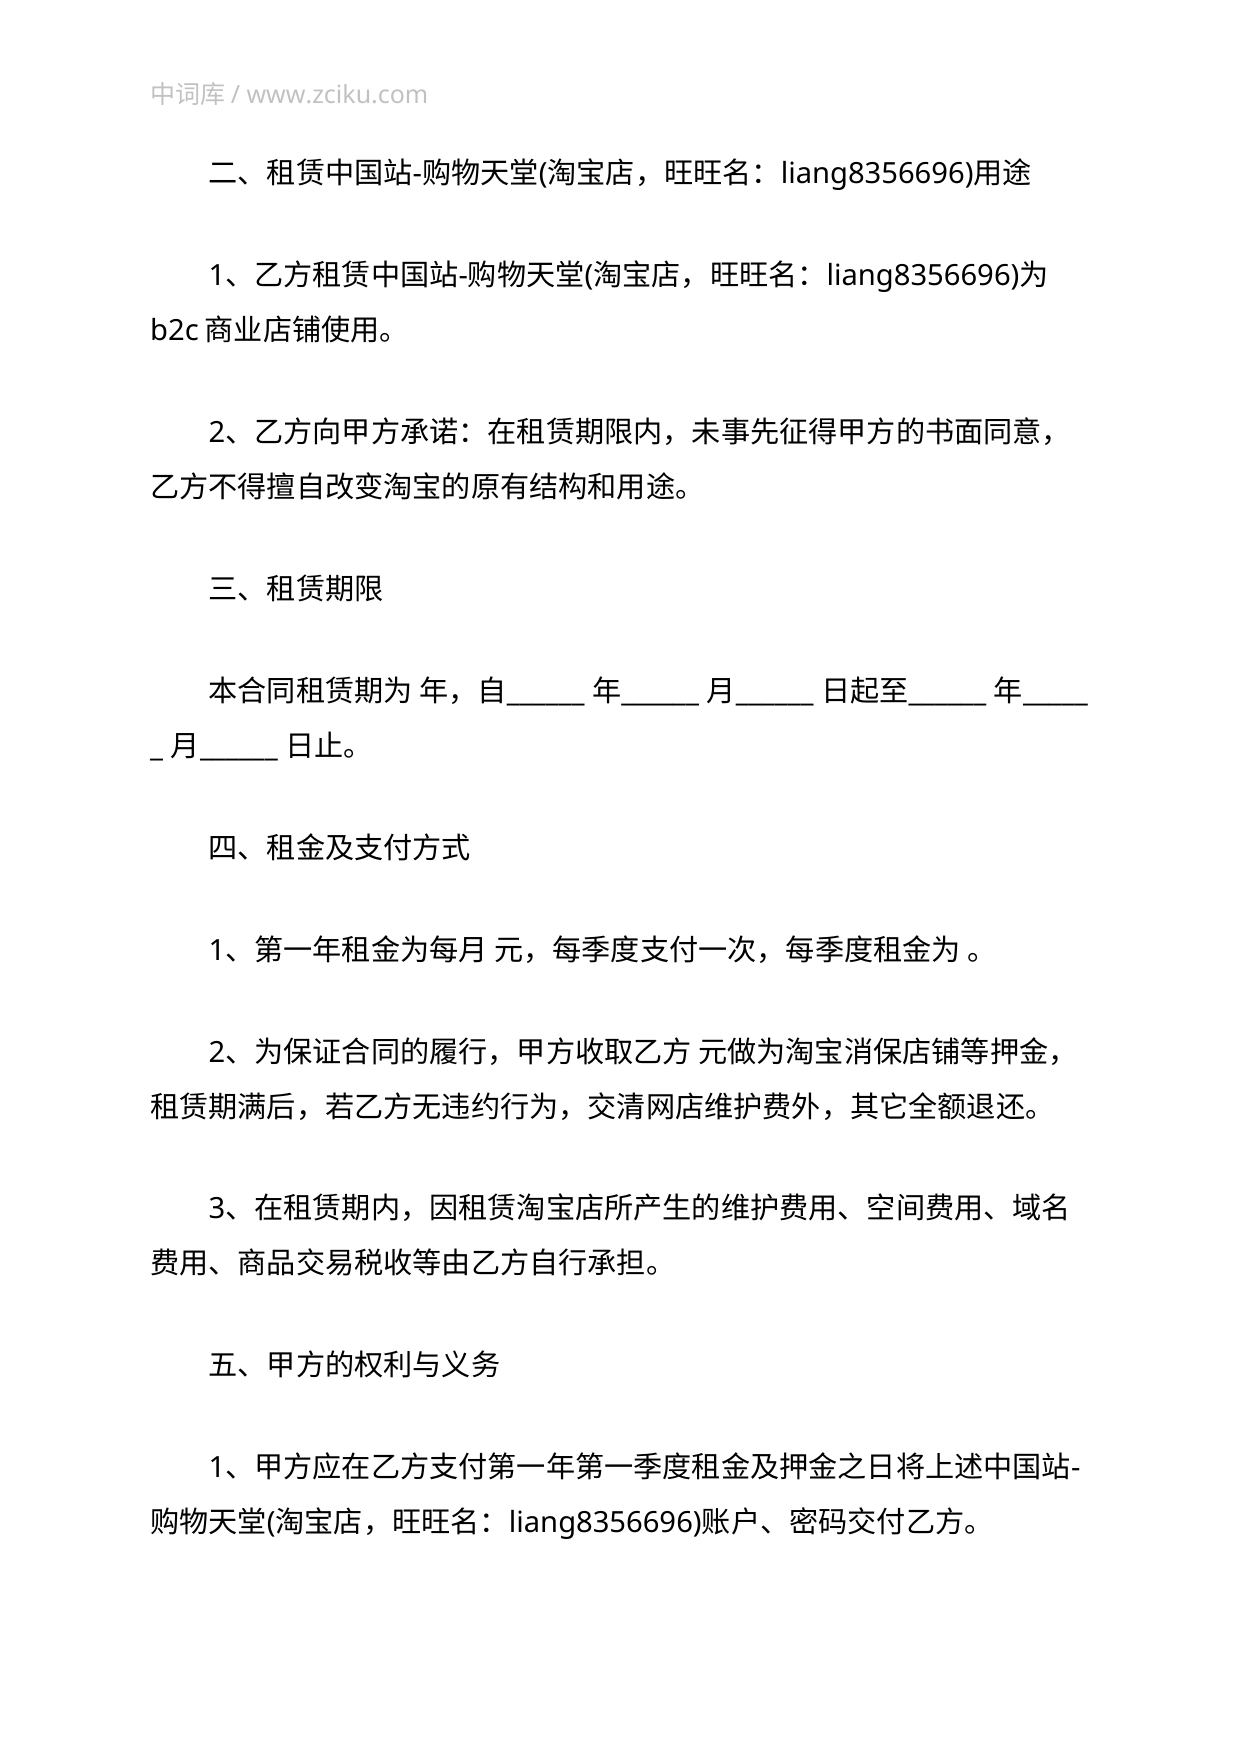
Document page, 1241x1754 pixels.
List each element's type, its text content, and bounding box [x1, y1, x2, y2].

text 四、租金及支付方式 [150, 824, 1090, 867]
text 1、甲方应在乙方支付第一年第一季度租金及押金之日将上述中国站-购物天堂(淘宝店，旺旺名：liang8356696)账户、密码交付乙方。 [150, 1443, 1090, 1541]
text 3、在租赁期内，因租赁淘宝店所产生的维护费用、空间费用、域名费用、商品交易税收等由乙方自行承担。 [150, 1185, 1090, 1282]
text 三、租赁期限 [150, 566, 1090, 608]
text 2、为保证合同的履行，甲方收取乙方 元做为淘宝消保店铺等押金，租赁期满后，若乙方无违约行为，交清网店维护费外，其它全额退还。 [150, 1028, 1090, 1126]
text 二、租赁中国站-购物天堂(淘宝店，旺旺名：liang8356696)用途 [150, 150, 1090, 192]
text 1、第一年租金为每月 元，每季度支付一次，每季度租金为 。 [150, 926, 1090, 969]
text 本合同租赁期为 年，自______ 年______ 月______ 日起至______ 年______ 月______ 日止。 [150, 667, 1090, 765]
text 1、乙方租赁中国站-购物天堂(淘宝店，旺旺名：liang8356696)为b2c商业店铺使用。 [150, 252, 1090, 349]
text 五、甲方的权利与义务 [150, 1342, 1090, 1384]
text 2、乙方向甲方承诺：在租赁期限内，未事先征得甲方的书面同意，乙方不得擅自改变淘宝的原有结构和用途。 [150, 409, 1090, 506]
